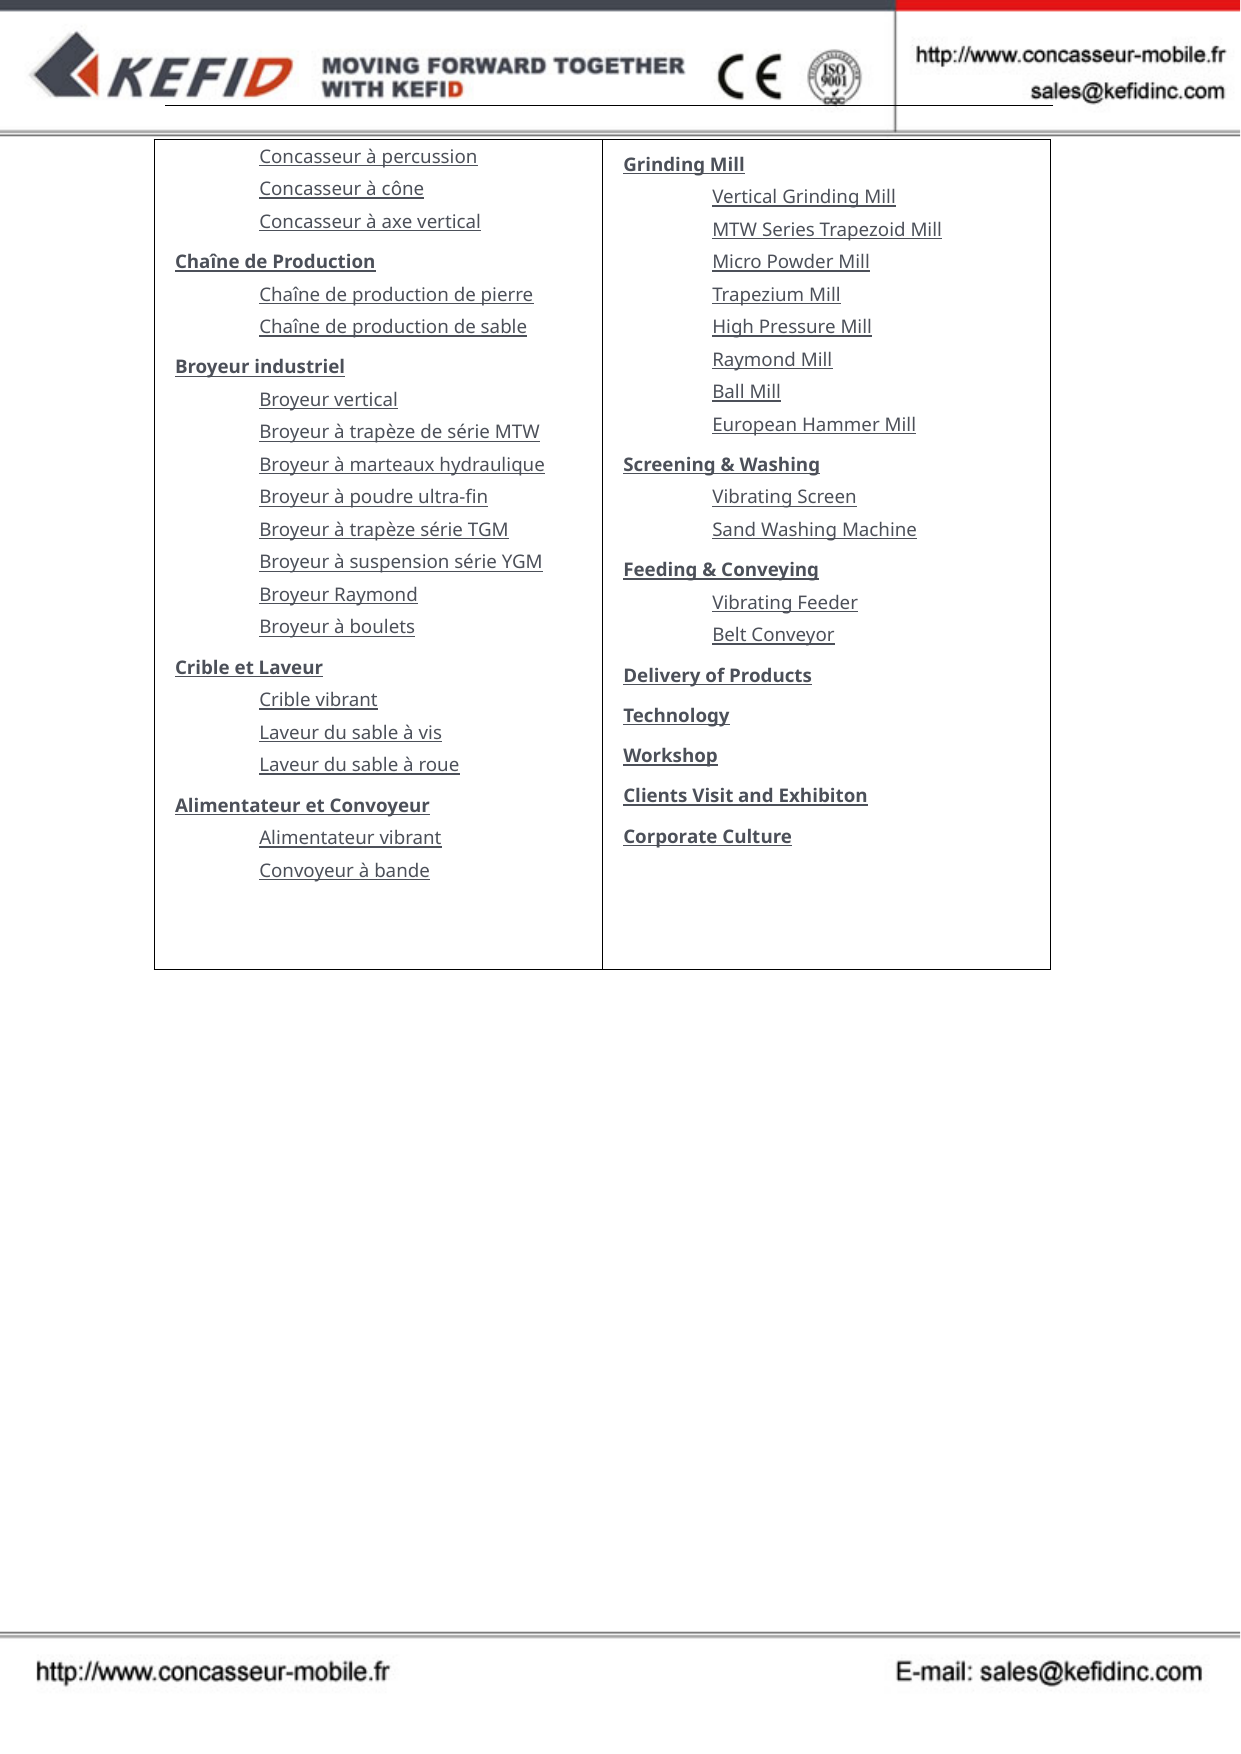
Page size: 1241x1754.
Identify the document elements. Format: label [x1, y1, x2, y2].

table_cell [603, 140, 1050, 969]
picture [0, 0, 1241, 138]
picture [0, 1629, 1241, 1706]
table_cell [155, 140, 602, 969]
